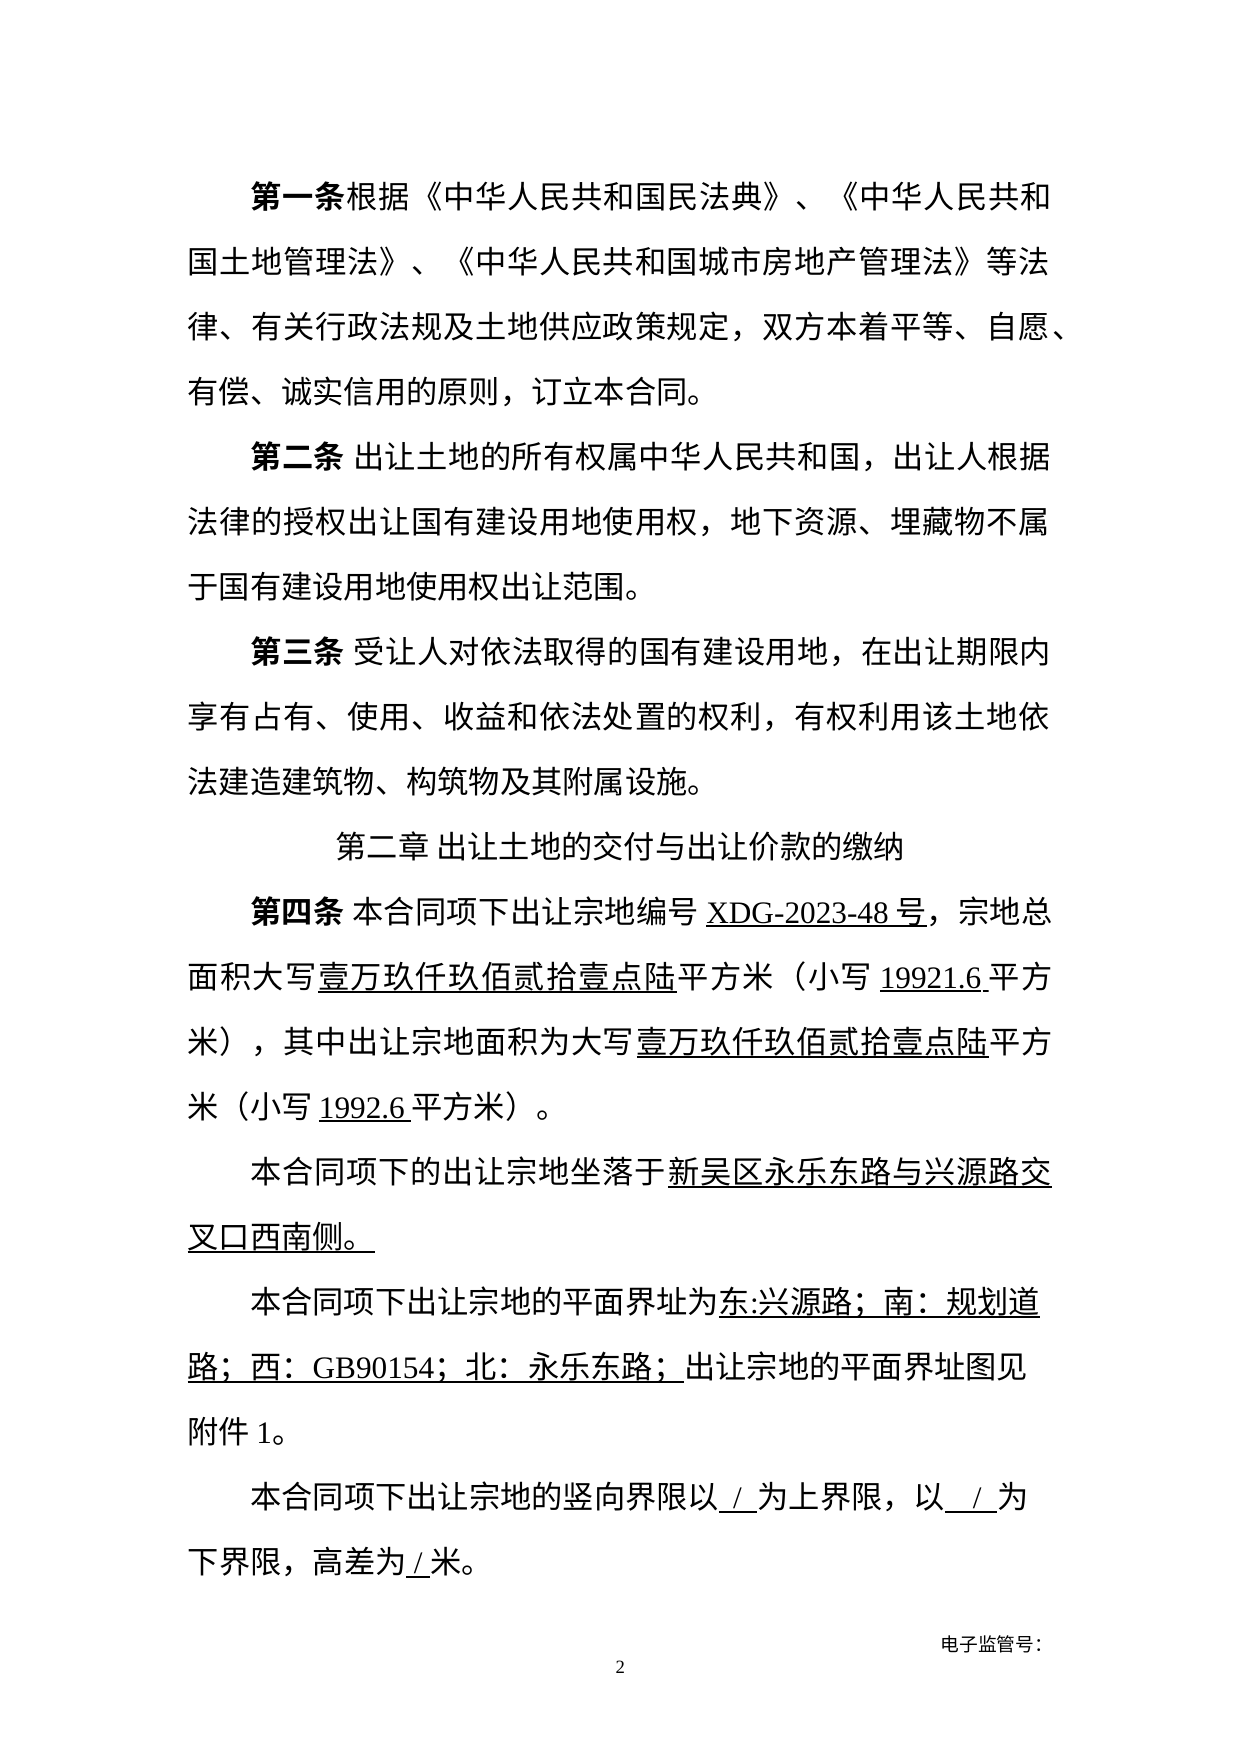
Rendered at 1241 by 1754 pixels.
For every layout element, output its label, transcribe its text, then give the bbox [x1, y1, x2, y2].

text 第四条 本合同项下出让宗地编号XDG-2023-48号，宗地总面积大写壹万玖仟玖佰贰拾壹点陆平方米（小写19921.6平方米），其中出让宗地面积为大写壹万玖仟玖佰贰拾壹点陆平方米（小写1992.6平方米）。 [187, 877, 1053, 1137]
text 第三条 受让人对依法取得的国有建设用地，在出让期限内享有占有、使用、收益和依法处置的权利，有权利用该土地依法建造建筑物、构筑物及其附属设施。 [187, 617, 1053, 812]
text 第一条根据《中华人民共和国民法典》、《中华人民共和国土地管理法》、《中华人民共和国城市房地产管理法》等法律、有关行政法规及土地供应政策规定，双方本着平等、自愿、有偿、诚实信用的原则，订立本合同。 [187, 162, 1053, 422]
text 本合同项下出让宗地的平面界址为东:兴源路；南：规划道路；西：GB90154；北：永乐东路；出让宗地的平面界址图见附件1。 [187, 1267, 1053, 1462]
text 第二条 出让土地的所有权属中华人民共和国，出让人根据法律的授权出让国有建设用地使用权，地下资源、埋藏物不属于国有建设用地使用权出让范围。 [187, 422, 1053, 617]
text 本合同项下出让宗地的竖向界限以 / 为上界限，以 / 为下界限，高差为 / 米。 [188, 1462, 1053, 1592]
text 本合同项下的出让宗地坐落于新吴区永乐东路与兴源路交叉口西南侧。 [187, 1137, 1053, 1267]
text 第二章 出让土地的交付与出让价款的缴纳 [187, 812, 1053, 877]
